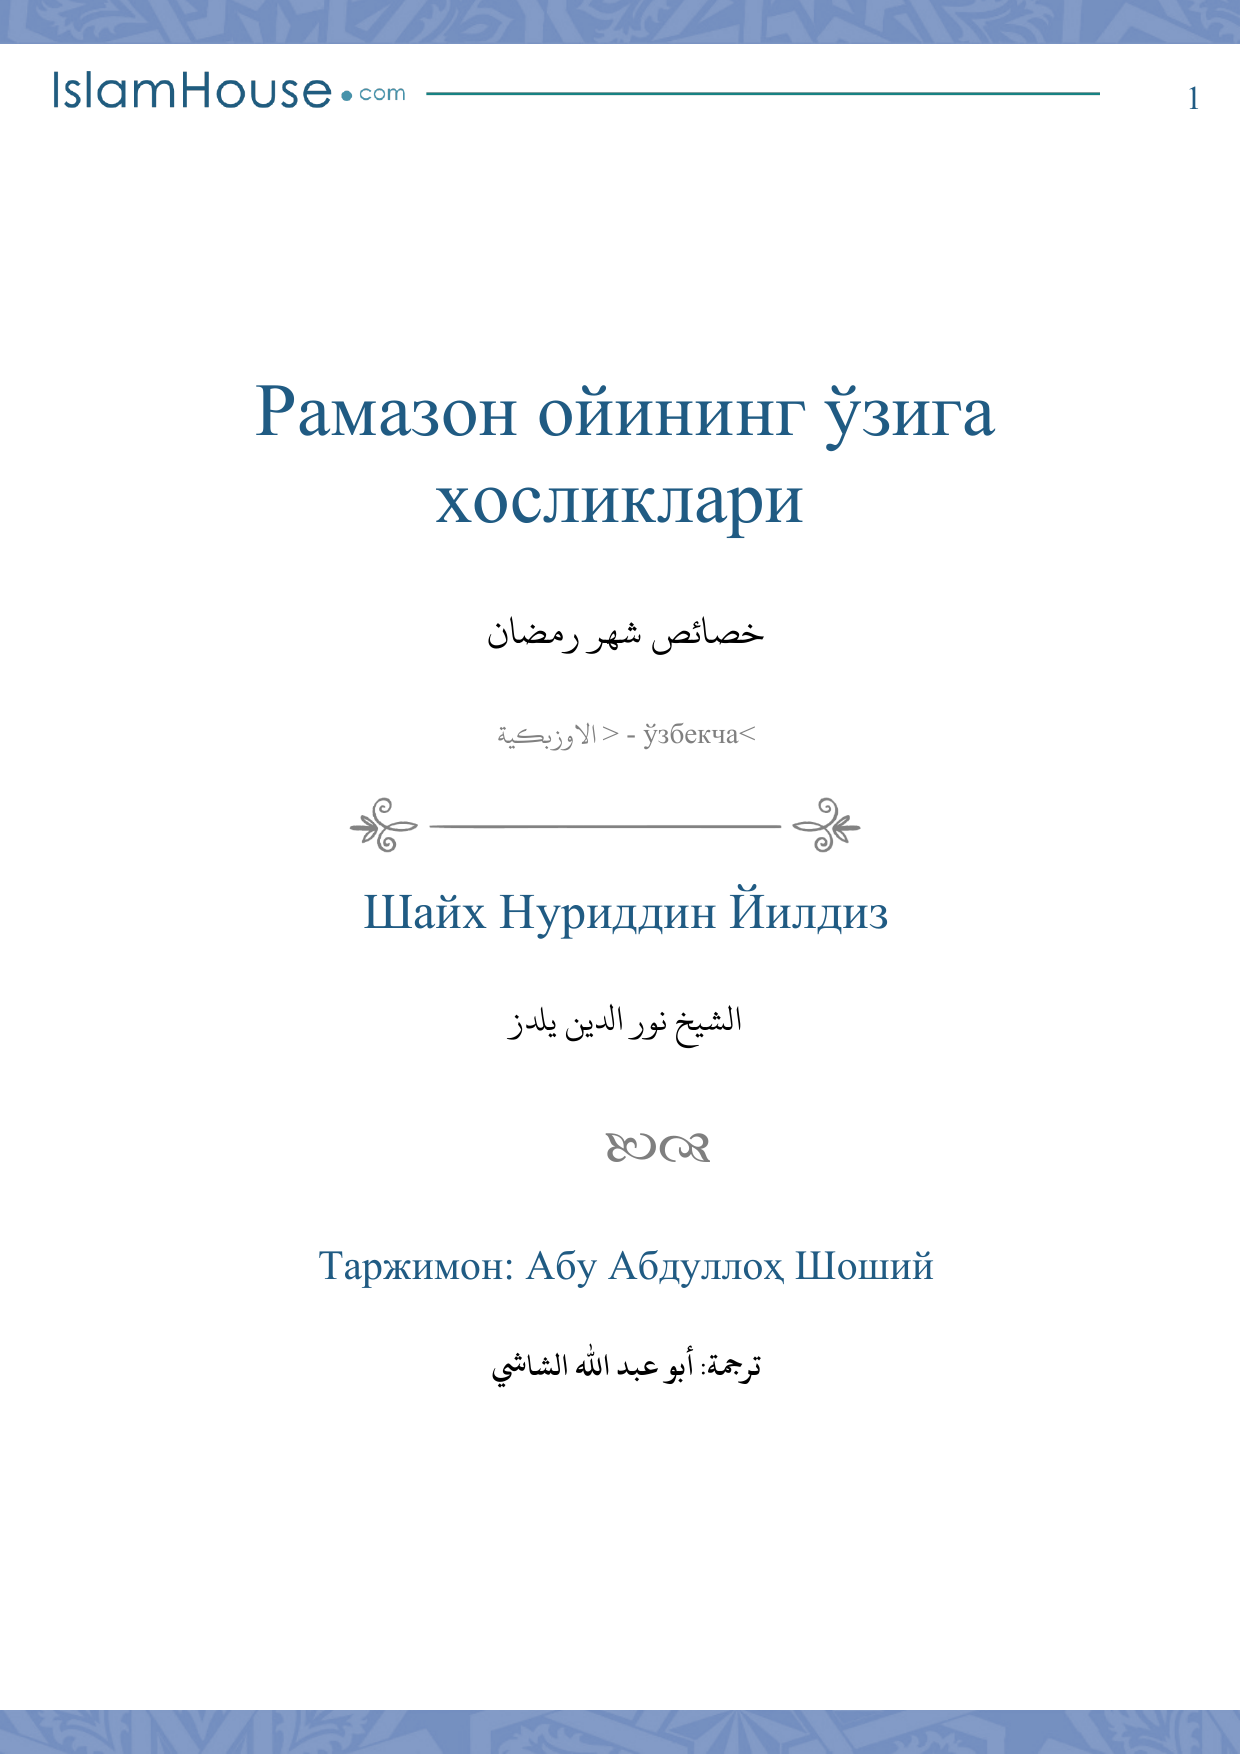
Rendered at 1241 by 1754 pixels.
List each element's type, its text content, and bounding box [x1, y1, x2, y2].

text الاوزبكية > - ўзбекча< [177, 711, 1063, 760]
text Таржимон: Абу Абдуллоҳ Шоший [177, 1241, 1063, 1288]
text الشيخ نور الدين يلدز [177, 988, 1063, 1051]
text ترجمة: أبو عبد الله الشاشي [177, 1337, 1063, 1394]
text خصائص شهر رمضان [177, 597, 1063, 667]
text Шайх Нуриддин Йилдиз [177, 881, 1063, 939]
text Рамазон ойининг ўзига хосликлари [177, 366, 1063, 538]
picture [41, 64, 1113, 117]
